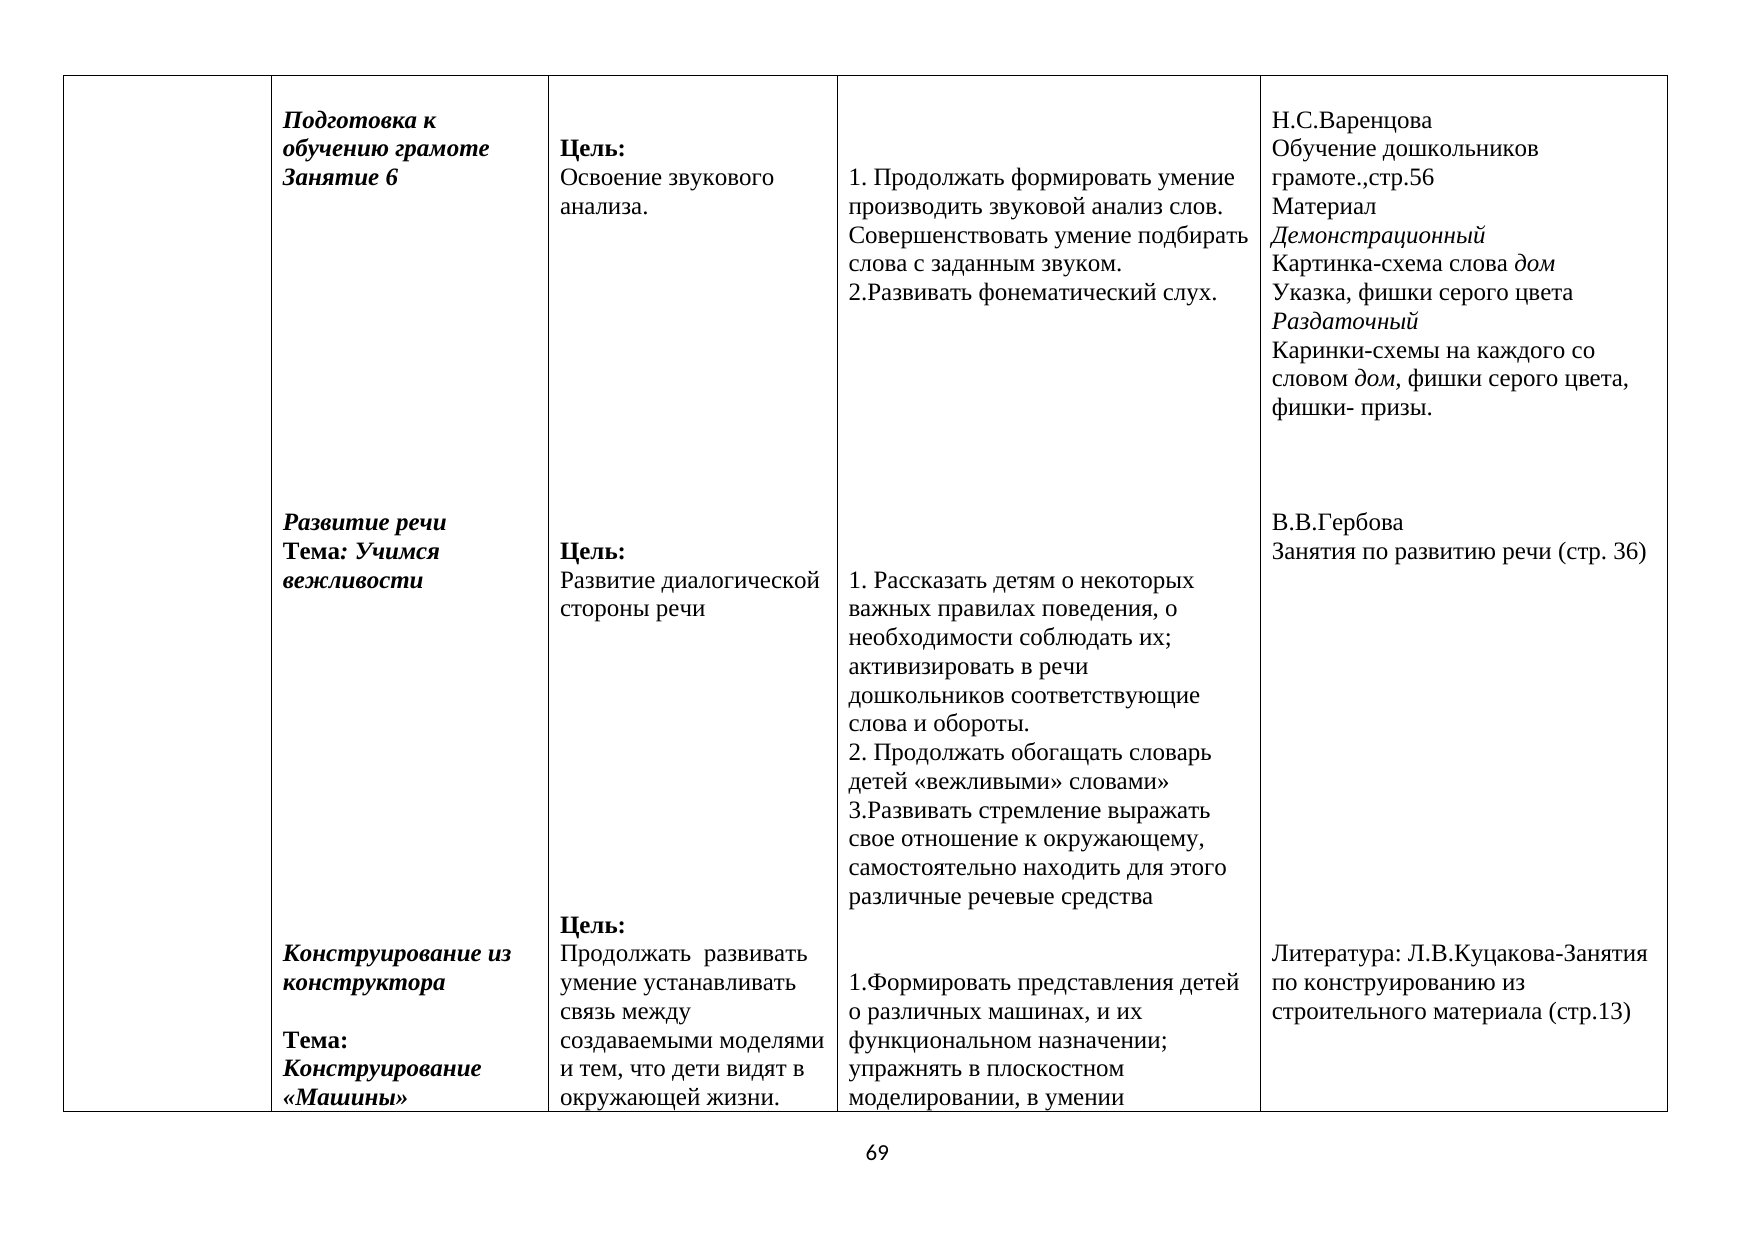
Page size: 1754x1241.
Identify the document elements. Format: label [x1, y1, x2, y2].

table_cell [64, 76, 271, 1111]
table_cell [272, 76, 548, 1111]
table_cell [826, 76, 837, 1111]
table_cell [838, 76, 1260, 1111]
table_cell [1261, 76, 1667, 1111]
table_cell [549, 76, 560, 1111]
